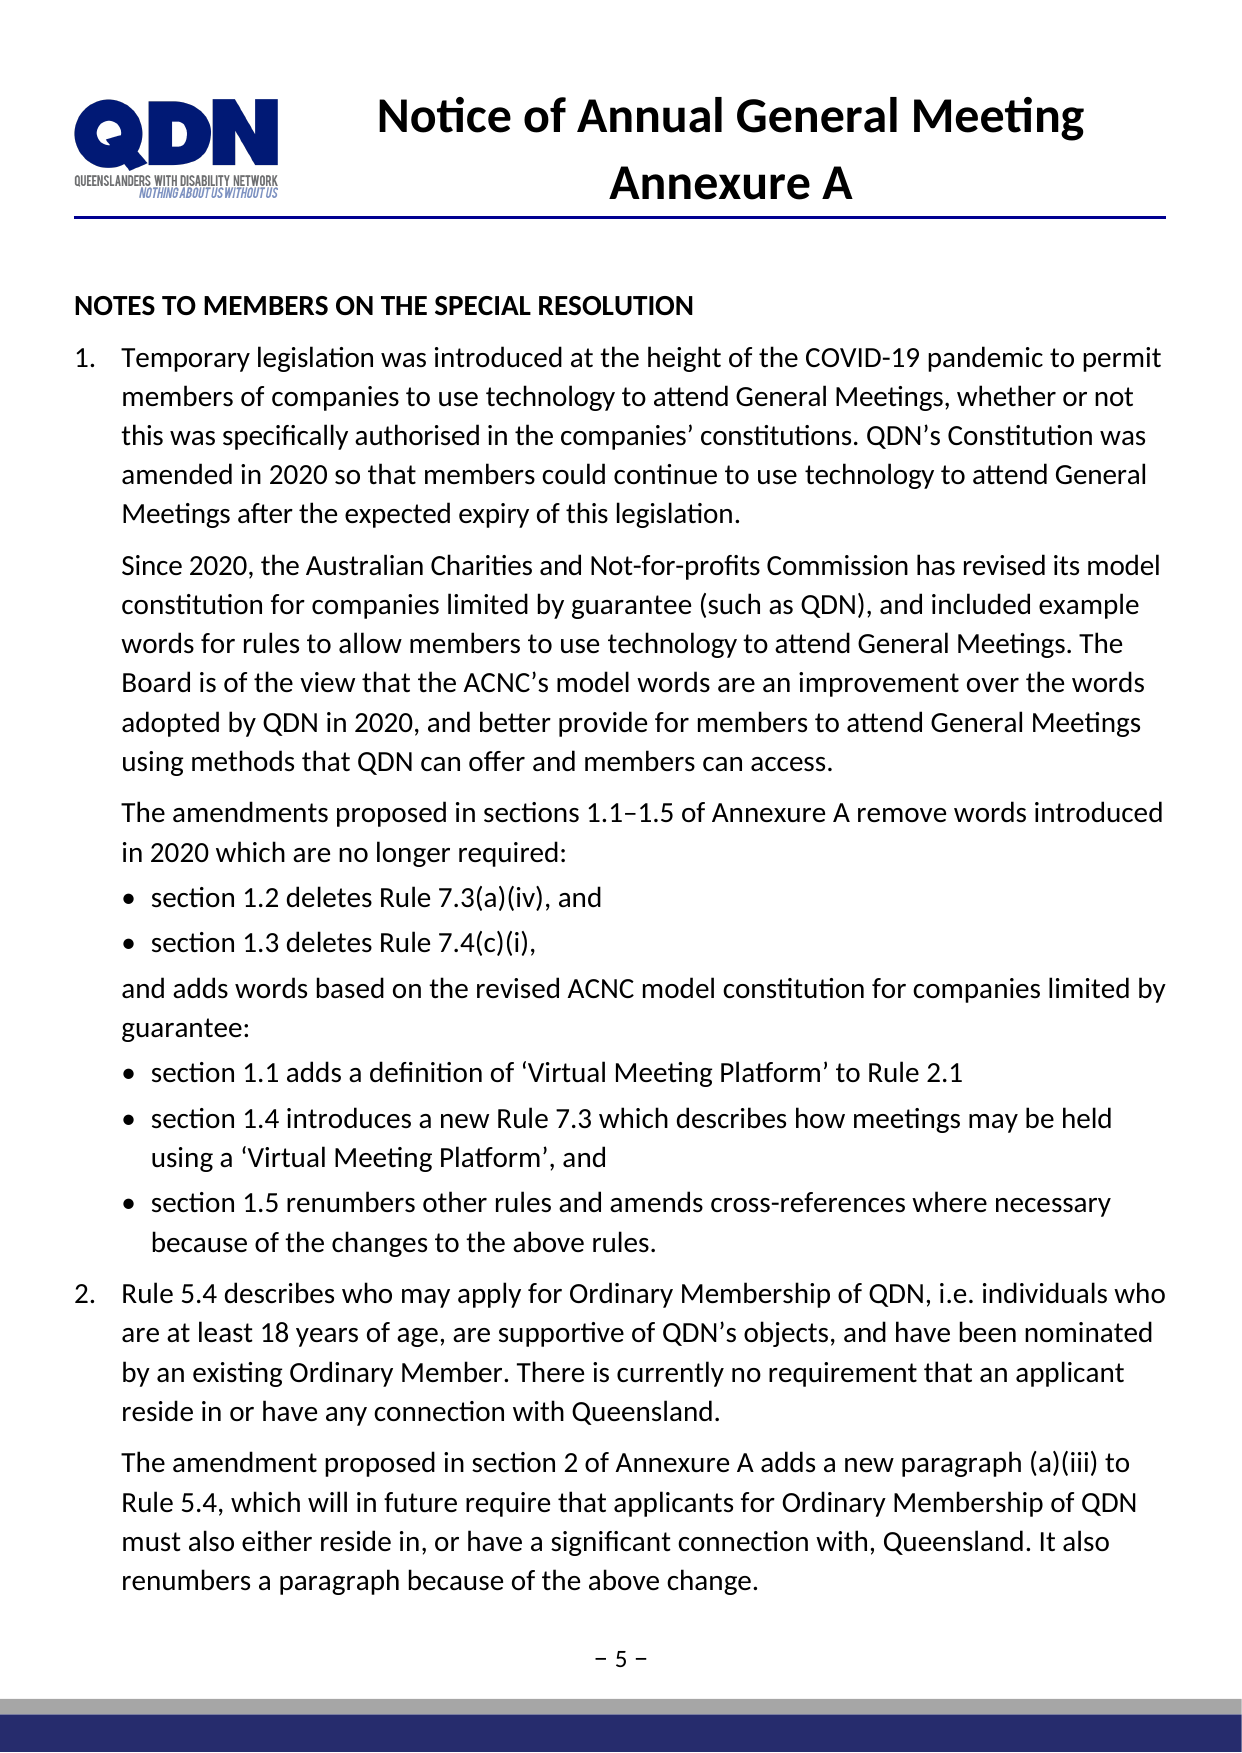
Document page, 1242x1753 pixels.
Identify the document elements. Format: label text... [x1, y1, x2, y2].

text section 1.5 renumbers other rules and amends cross-references where necessary because of the changes to the above rules. [121, 1184, 1168, 1259]
text 2. Rule 5.4 describes who may apply for Ordinary Membership of QDN, i.e. individuals who are at least 18 years of age, are supportive of QDN’s objects, and have been nominated by an existing Ordinary Member. There is currently no requirement that an applicant reside in or have any connection with Queensland. [74, 1275, 1168, 1428]
text The amendment proposed in section 2 of Annexure A adds a new paragraph (a)(iii) to Rule 5.4, which will in future require that applicants for Ordinary Membership of QDN must also either reside in, or have a significant connection with, Queensland. It also renumbers a paragraph because of the above change. [121, 1444, 1168, 1598]
text section 1.1 adds a definition of ‘Virtual Meeting Platform’ to Rule 2.1 [121, 1054, 1168, 1090]
text section 1.3 deletes Rule 7.4(c)(i), [121, 924, 1168, 960]
text NOTES TO MEMBERS ON THE SPECIAL RESOLUTION [74, 287, 1168, 323]
table_header [74, 59, 295, 216]
text section 1.4 introduces a new Rule 7.3 which describes how meetings may be held using a ‘Virtual Meeting Platform’, and [121, 1100, 1168, 1175]
text and adds words based on the revised ACNC model constitution for companies limited by guarantee: [121, 970, 1168, 1045]
table_header Notice of Annual General Meeting Annexure A [295, 59, 1166, 216]
text Since 2020, the Australian Charities and Not-for-profits Commission has revised its model constitution for companies limited by guarantee (such as QDN), and included example words for rules to allow members to use technology to attend General Meetings. The Board is of the view that the ACNC’s model words are an improvement over the words adopted by QDN in 2020, and better provide for members to attend General Meetings using methods that QDN can offer and members can access. [121, 547, 1168, 778]
text 1. Temporary legislation was introduced at the height of the COVID-19 pandemic to permit members of companies to use technology to attend General Meetings, whether or not this was specifically authorised in the companies’ constitutions. QDN’s Constitution was amended in 2020 so that members could continue to use technology to attend General Meetings after the expected expiry of this legislation. [74, 339, 1168, 531]
text The amendments proposed in sections 1.1–1.5 of Annexure A remove words introduced in 2020 which are no longer required: [121, 794, 1168, 869]
text section 1.2 deletes Rule 7.3(a)(iv), and [121, 879, 1168, 915]
